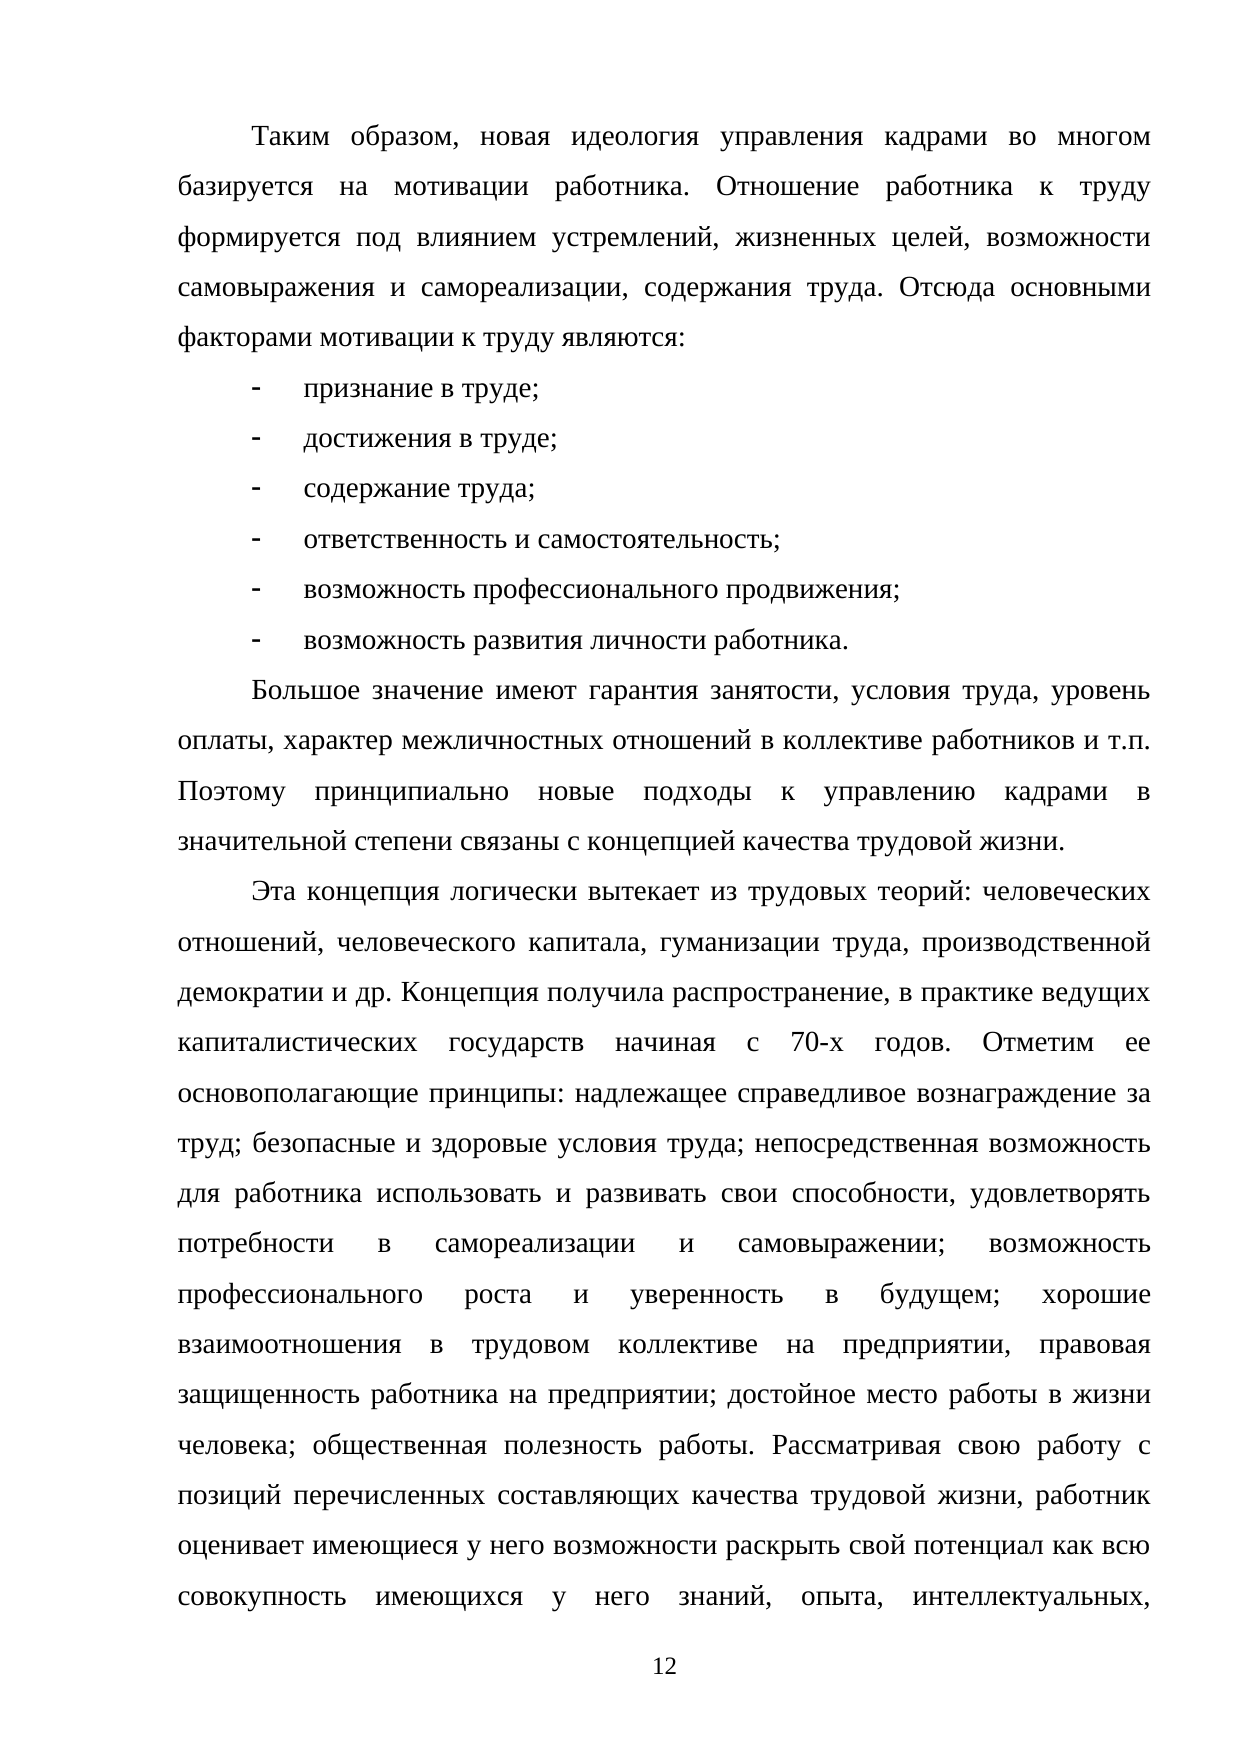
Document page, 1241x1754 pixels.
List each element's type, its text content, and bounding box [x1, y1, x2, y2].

list ответственность и самостоятельность; [177, 521, 1152, 554]
list возможность развития личности работника. [177, 622, 1152, 655]
list возможность профессионального продвижения; [177, 571, 1152, 605]
list содержание труда; [177, 471, 1152, 504]
text Большое значение имеют гарантия занятости, условия труда, уровень оплаты, характер межличностных отношений в коллективе работников и т.п. Поэтому принципиально новые подходы к управлению кадрами в значительной степени связаны с концепцией качества трудовой жизни. [177, 672, 1152, 857]
text Таким образом, новая идеология управления кадрами во многом базируется на мотивации работника. Отношение работника к труду формируется под влиянием устремлений, жизненных целей, возможности самовыражения и самореализации, содержания труда. Отсюда основными факторами мотивации к труду являются: [177, 118, 1152, 353]
list признание в труде; [177, 370, 1152, 403]
list достижения в труде; [177, 420, 1152, 454]
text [177, 873, 1152, 1611]
